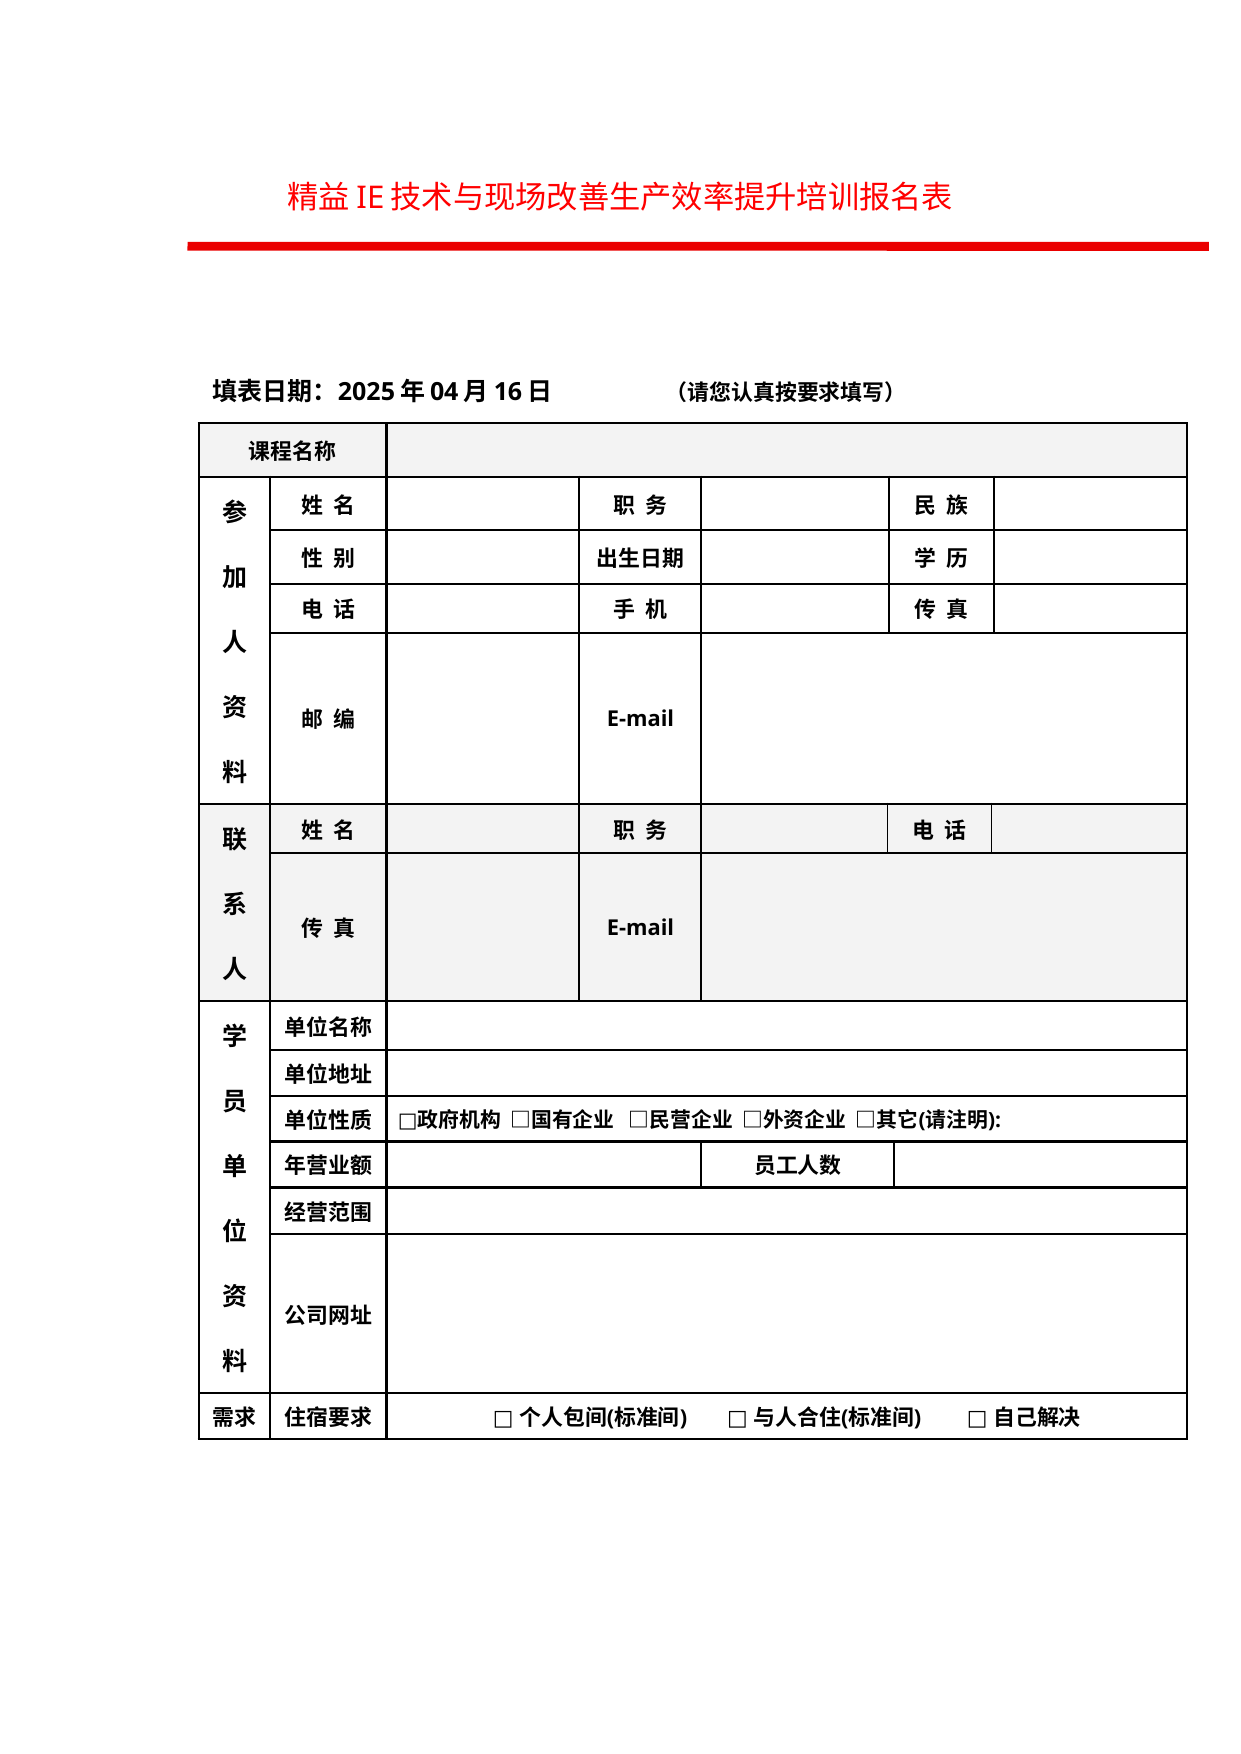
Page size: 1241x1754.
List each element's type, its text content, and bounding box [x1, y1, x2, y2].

table_cell [388, 531, 578, 582]
table_cell 学 历 [890, 531, 993, 582]
table_cell 性 别 [271, 531, 385, 582]
table_cell 年营业额 [271, 1143, 385, 1186]
table_cell 单位地址 [271, 1051, 385, 1095]
table_cell [995, 585, 1186, 632]
table_cell [702, 634, 1186, 803]
table_cell 邮 编 [271, 634, 385, 803]
table_cell [995, 531, 1186, 582]
table_cell 住宿要求 [271, 1394, 385, 1438]
table_cell [388, 1235, 1186, 1392]
table_cell 联 系 人 [200, 805, 269, 1000]
table_cell [388, 1051, 1186, 1095]
table_cell 需求 [200, 1394, 269, 1438]
table_cell 职 务 [580, 478, 700, 529]
table_cell 公司网址 [271, 1235, 385, 1392]
text 填表日期：2025年04月16日 （请您认真按要求填写） [187, 357, 1053, 422]
table_cell [388, 1143, 700, 1186]
table_cell [702, 805, 887, 852]
table_cell 出生日期 [580, 531, 700, 582]
table_cell [995, 478, 1186, 529]
table_cell 传 真 [890, 585, 993, 632]
table_cell 民 族 [890, 478, 993, 529]
table_cell 电 话 [271, 585, 385, 632]
table_cell [992, 805, 1186, 852]
table_cell 单位名称 [271, 1002, 385, 1049]
table_cell □政府机构 □国有企业 □民营企业 □外资企业 □其它(请注明): [388, 1097, 1186, 1140]
table_cell [388, 585, 578, 632]
table_cell [388, 634, 578, 803]
text 精益IE技术与现场改善生产效率提升培训报名表 [187, 162, 1053, 227]
table_cell 电 话 [888, 805, 991, 852]
table_cell [388, 1189, 1186, 1233]
table_cell 手 机 [580, 585, 700, 632]
table_cell 单位性质 [271, 1097, 385, 1140]
table_cell [388, 854, 578, 1000]
table_cell [388, 805, 578, 852]
table_cell 学 员 单 位 资 料 [200, 1002, 269, 1392]
table_cell 经营范围 [271, 1189, 385, 1233]
table_cell [702, 531, 888, 582]
table_cell [702, 478, 888, 529]
table_cell [388, 1002, 1186, 1049]
table_cell [895, 1143, 1186, 1186]
table_cell [388, 478, 578, 529]
table_cell 职 务 [580, 805, 700, 852]
table_cell E-mail [580, 854, 700, 1000]
table_header 课程名称 [200, 424, 385, 476]
table_cell [702, 585, 888, 632]
table_cell 姓 名 [271, 805, 385, 852]
table_cell □ 个人包间(标准间) □ 与人合住(标准间) □ 自己解决 [388, 1394, 1186, 1438]
table_cell [702, 854, 1186, 1000]
table_header [388, 424, 1186, 476]
table_cell E-mail [580, 634, 700, 803]
table_cell 员工人数 [702, 1143, 893, 1186]
table_cell 姓 名 [271, 478, 385, 529]
table_cell 传 真 [271, 854, 385, 1000]
table_cell 参加人资料 [200, 478, 269, 803]
